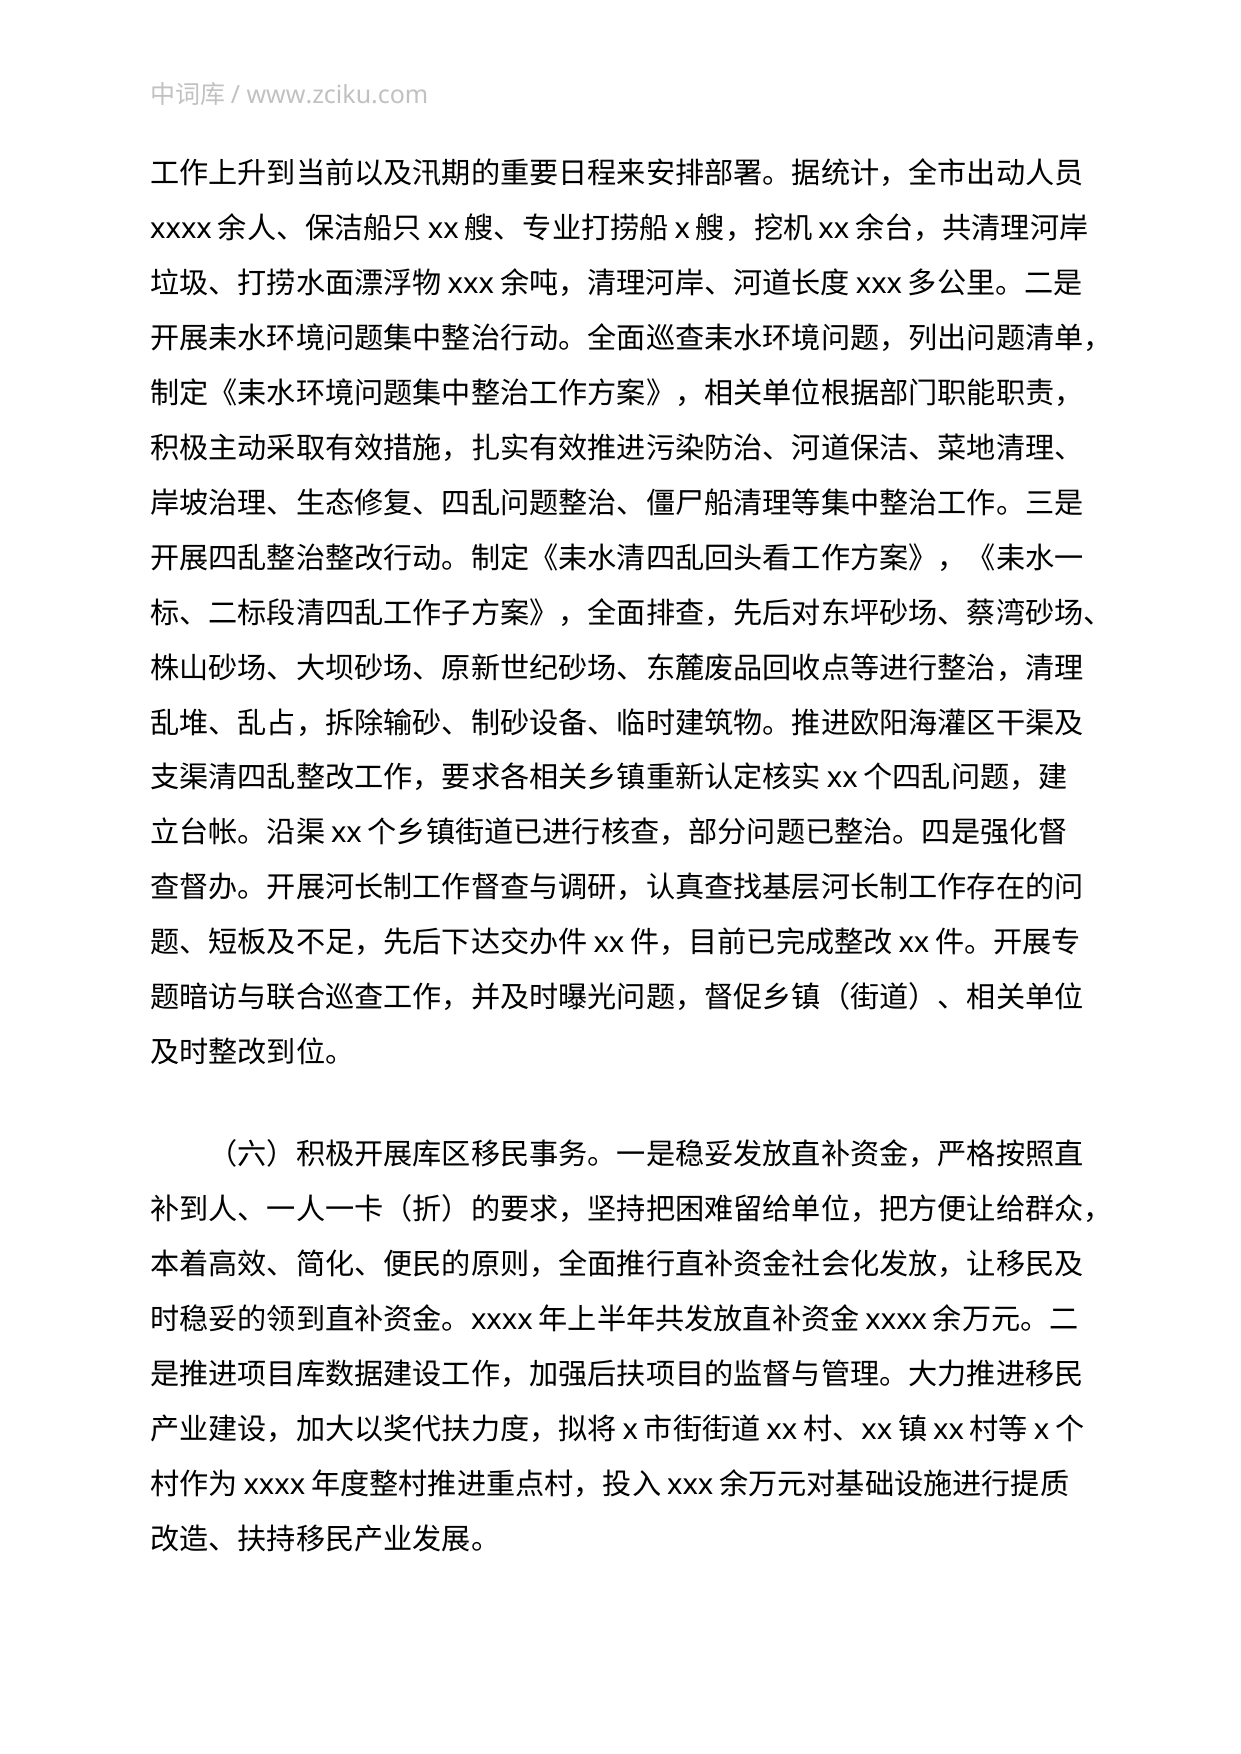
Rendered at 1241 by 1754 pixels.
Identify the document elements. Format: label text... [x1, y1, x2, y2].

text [150, 150, 1090, 1071]
text （六）积极开展库区移民事务。一是稳妥发放直补资金，严格按照直补到人、一人一卡（折）的要求，坚持把困难留给单位，把方便让给群众，本着高效、简化、便民的原则，全面推行直补资金社会化发放，让移民及时稳妥的领到直补资金。xxxx年上半年共发放直补资金xxxx余万元。二是推进项目库数据建设工作，加强后扶项目的监督与管理。大力推进移民产业建设，加大以奖代扶力度，拟将x市街街道xx村、xx镇xx村等x个村作为xxxx年度整村推进重点村，投入xxx余万元对基础设施进行提质改造、扶持移民产业发展。 [150, 1131, 1090, 1557]
